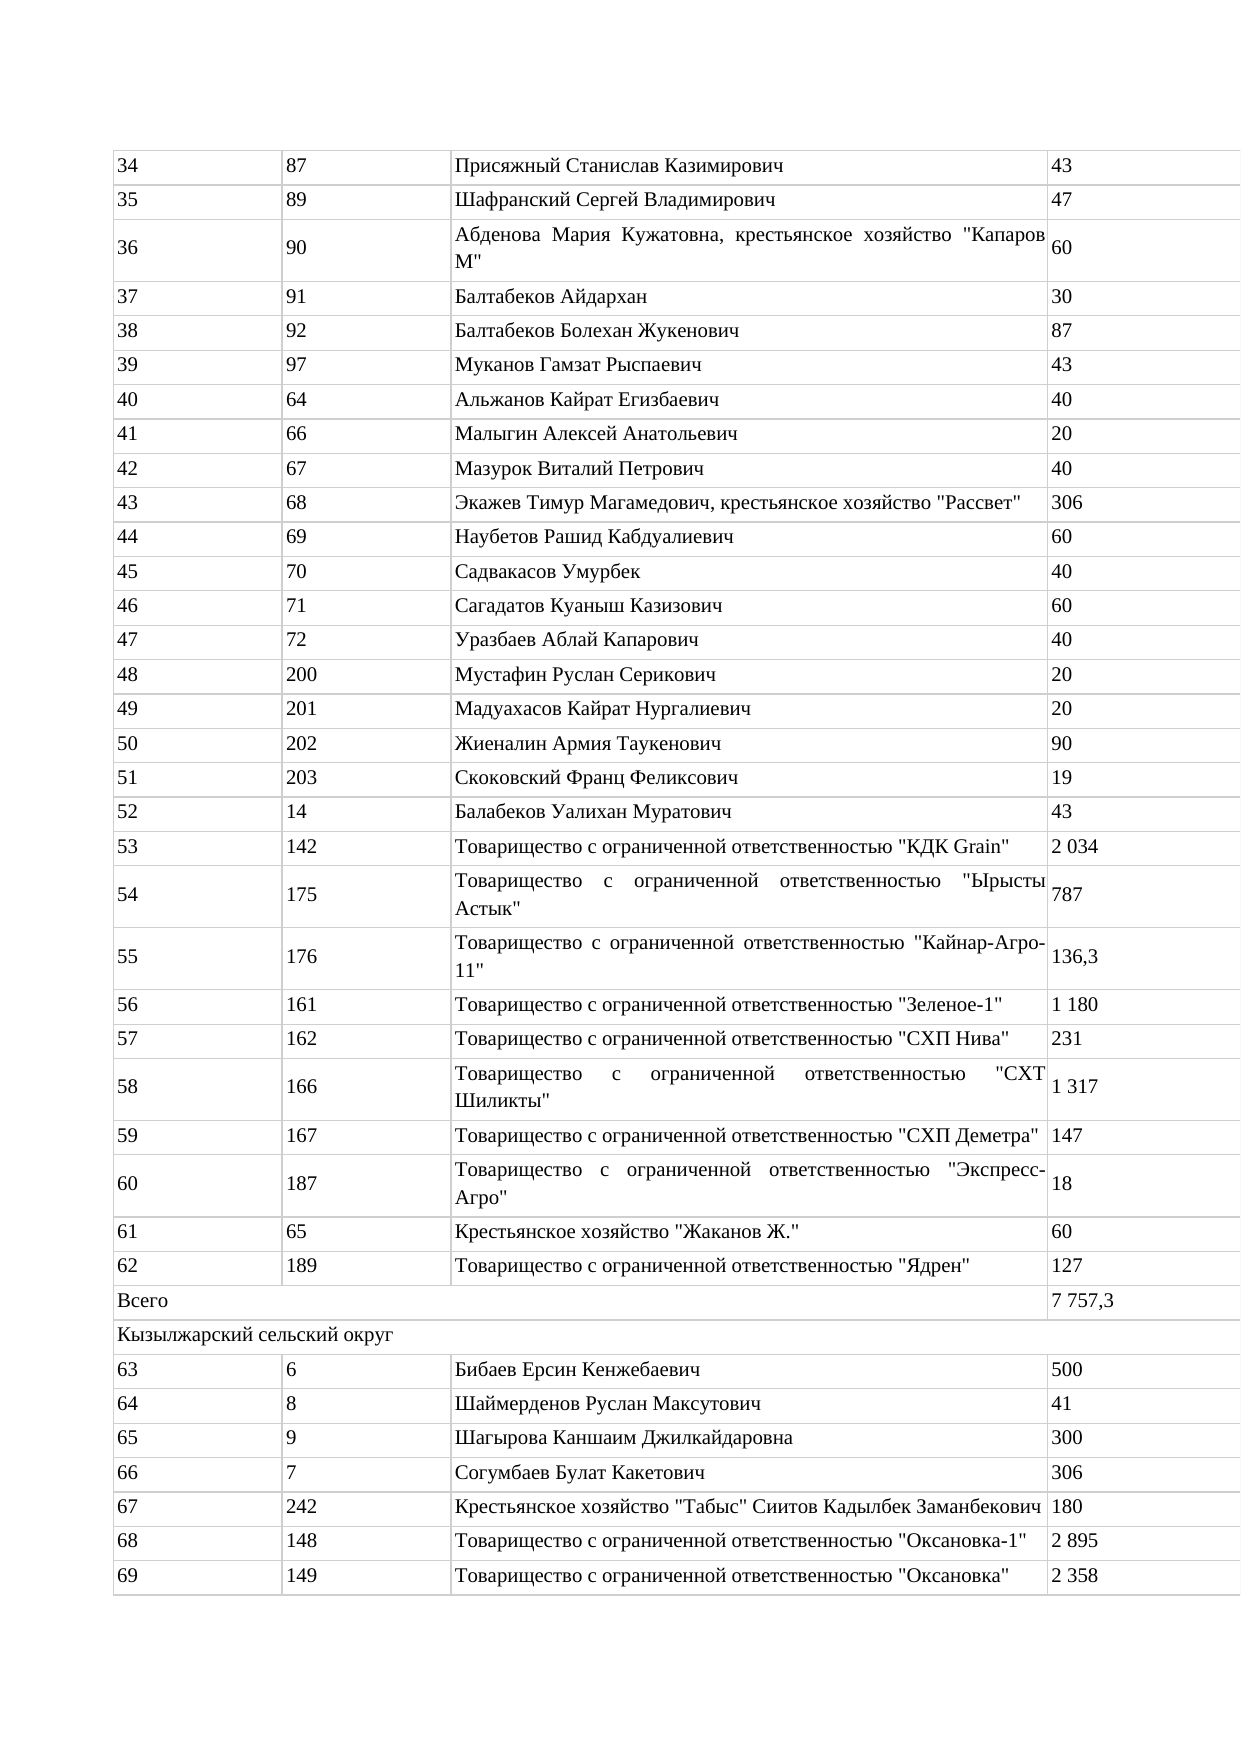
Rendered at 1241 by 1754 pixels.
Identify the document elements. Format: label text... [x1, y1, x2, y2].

table_cell 90 [1048, 729, 1240, 762]
table_cell 60 [1048, 591, 1240, 624]
table_cell 35 [114, 186, 281, 219]
table_cell Крестьянское хозяйство "Табыс" Сиитов Кадылбек Заманбекович [452, 1493, 1047, 1526]
table_cell 162 [283, 1025, 450, 1058]
table_cell 40 [1048, 385, 1240, 418]
table_cell 2 358 [1048, 1561, 1240, 1594]
table_cell 91 [283, 282, 450, 315]
table_cell 44 [114, 523, 281, 556]
table_cell 60 [1048, 220, 1240, 281]
table_cell 201 [283, 695, 450, 728]
table_cell 43 [1048, 151, 1240, 184]
table_cell 14 [283, 798, 450, 831]
table_cell 166 [283, 1059, 450, 1120]
table_cell 87 [283, 151, 450, 184]
table_cell Товарищество с ограниченной ответственностью "СХП Деметра" [452, 1121, 1047, 1154]
table_cell Товарищество с ограниченной ответственностью "Кайнар-Агро-11" [452, 928, 1047, 989]
table_cell 60 [114, 1155, 281, 1216]
table_cell 203 [283, 763, 450, 796]
table_cell 40 [114, 385, 281, 418]
table_cell 45 [114, 557, 281, 590]
table_cell 1 180 [1048, 990, 1240, 1023]
table_cell 43 [1048, 351, 1240, 384]
table_cell 500 [1048, 1355, 1240, 1388]
table_cell Согумбаев Булат Какетович [452, 1458, 1047, 1491]
table_cell Балтабеков Айдархан [452, 282, 1047, 315]
table_cell Кызылжарский сельский округ [114, 1321, 1240, 1354]
table_cell 36 [114, 220, 281, 281]
table_cell 147 [1048, 1121, 1240, 1154]
table_cell 202 [283, 729, 450, 762]
table_cell 161 [283, 990, 450, 1023]
table_cell 65 [283, 1218, 450, 1251]
table_cell 176 [283, 928, 450, 989]
table_cell Балтабеков Болехан Жукенович [452, 316, 1047, 349]
table_cell 8 [283, 1389, 450, 1422]
table_cell 41 [1048, 1389, 1240, 1422]
table_cell 7 [283, 1458, 450, 1491]
table_cell 67 [283, 454, 450, 487]
table_cell Товарищество с ограниченной ответственностью "КДК Grain" [452, 832, 1047, 865]
table_cell 20 [1048, 695, 1240, 728]
table_cell 69 [283, 523, 450, 556]
table_cell Шафранский Сергей Владимирович [452, 186, 1047, 219]
table_cell 7 757,3 [1048, 1286, 1240, 1319]
table_cell 19 [1048, 763, 1240, 796]
table_cell 72 [283, 626, 450, 659]
table_cell 187 [283, 1155, 450, 1216]
table_cell 136,3 [1048, 928, 1240, 989]
table_cell 43 [1048, 798, 1240, 831]
table_cell Малыгин Алексей Анатольевич [452, 420, 1047, 453]
table_cell 69 [114, 1561, 281, 1594]
table_cell 57 [114, 1025, 281, 1058]
table_cell 148 [283, 1527, 450, 1560]
table_cell Товарищество с ограниченной ответственностью "Оксановка-1" [452, 1527, 1047, 1560]
table_cell 51 [114, 763, 281, 796]
table_cell 58 [114, 1059, 281, 1120]
table_cell 87 [1048, 316, 1240, 349]
table_cell Муканов Гамзат Рыспаевич [452, 351, 1047, 384]
table_cell 231 [1048, 1025, 1240, 1058]
table_cell Абденова Мария Кужатовна, крестьянское хозяйство "Капаров М" [452, 220, 1047, 281]
table_cell Крестьянское хозяйство "Жаканов Ж." [452, 1218, 1047, 1251]
table_cell 306 [1048, 488, 1240, 521]
table_cell 66 [283, 420, 450, 453]
table_cell 39 [114, 351, 281, 384]
table_cell 200 [283, 660, 450, 693]
table_cell 66 [114, 1458, 281, 1491]
table_cell 242 [283, 1493, 450, 1526]
table_cell 40 [1048, 557, 1240, 590]
table_cell 40 [1048, 454, 1240, 487]
table_cell Бибаев Ерсин Кенжебаевич [452, 1355, 1047, 1388]
table_cell 300 [1048, 1424, 1240, 1457]
table_cell 20 [1048, 420, 1240, 453]
table_cell 68 [114, 1527, 281, 1560]
table_cell 127 [1048, 1252, 1240, 1285]
table_cell 62 [114, 1252, 281, 1285]
table_cell 30 [1048, 282, 1240, 315]
table_cell 64 [283, 385, 450, 418]
table_cell 9 [283, 1424, 450, 1457]
table_cell 61 [114, 1218, 281, 1251]
table_cell Шагырова Каншаим Джилкайдаровна [452, 1424, 1047, 1457]
table_cell 1 317 [1048, 1059, 1240, 1120]
table_cell 90 [283, 220, 450, 281]
table_cell 306 [1048, 1458, 1240, 1491]
table_cell 65 [114, 1424, 281, 1457]
table_cell Уразбаев Аблай Капарович [452, 626, 1047, 659]
table_cell 142 [283, 832, 450, 865]
table_cell 52 [114, 798, 281, 831]
table_cell 60 [1048, 1218, 1240, 1251]
table_cell Товарищество с ограниченной ответственностью "Ырысты Астык" [452, 866, 1047, 927]
table_cell Товарищество с ограниченной ответственностью "Зеленое-1" [452, 990, 1047, 1023]
table_cell 97 [283, 351, 450, 384]
table_cell 6 [283, 1355, 450, 1388]
table_cell Товарищество с ограниченной ответственностью "Оксановка" [452, 1561, 1047, 1594]
table_cell 41 [114, 420, 281, 453]
table_cell 37 [114, 282, 281, 315]
table_cell Шаймерденов Руслан Максутович [452, 1389, 1047, 1422]
table_cell 55 [114, 928, 281, 989]
table_cell 63 [114, 1355, 281, 1388]
table_cell 2 895 [1048, 1527, 1240, 1560]
table_cell 68 [283, 488, 450, 521]
table_cell Мустафин Руслан Серикович [452, 660, 1047, 693]
table_cell Товарищество с ограниченной ответственностью "СХП Нива" [452, 1025, 1047, 1058]
table_cell Товарищество с ограниченной ответственностью "СХТ Шиликты" [452, 1059, 1047, 1120]
table_cell 34 [114, 151, 281, 184]
table_cell 167 [283, 1121, 450, 1154]
table_cell Всего [114, 1286, 1047, 1319]
table_cell 64 [114, 1389, 281, 1422]
table_cell 53 [114, 832, 281, 865]
table_cell Мадуахасов Кайрат Нургалиевич [452, 695, 1047, 728]
table_cell 54 [114, 866, 281, 927]
table_cell 2 034 [1048, 832, 1240, 865]
table_cell Наубетов Рашид Кабдуалиевич [452, 523, 1047, 556]
table_cell 18 [1048, 1155, 1240, 1216]
table_cell 787 [1048, 866, 1240, 927]
table_cell 49 [114, 695, 281, 728]
table_cell 70 [283, 557, 450, 590]
table_cell Товарищество с ограниченной ответственностью "Ядрен" [452, 1252, 1047, 1285]
table_cell 149 [283, 1561, 450, 1594]
table_cell 48 [114, 660, 281, 693]
table_cell 175 [283, 866, 450, 927]
table_cell Экажев Тимур Магамедович, крестьянское хозяйство "Рассвет" [452, 488, 1047, 521]
table_cell Товарищество с ограниченной ответственностью "Экспресс-Агро" [452, 1155, 1047, 1216]
table_cell 50 [114, 729, 281, 762]
table_cell 59 [114, 1121, 281, 1154]
table_cell 43 [114, 488, 281, 521]
table_cell Альжанов Кайрат Егизбаевич [452, 385, 1047, 418]
table_cell 46 [114, 591, 281, 624]
table_cell 189 [283, 1252, 450, 1285]
table_cell 92 [283, 316, 450, 349]
table_cell Балабеков Уалихан Муратович [452, 798, 1047, 831]
table_cell 67 [114, 1493, 281, 1526]
table_cell 40 [1048, 626, 1240, 659]
table_cell 38 [114, 316, 281, 349]
table_cell 20 [1048, 660, 1240, 693]
table_cell 89 [283, 186, 450, 219]
table_cell 47 [114, 626, 281, 659]
table_cell Скоковский Франц Феликсович [452, 763, 1047, 796]
table_cell 71 [283, 591, 450, 624]
table_cell 47 [1048, 186, 1240, 219]
table_cell Сагадатов Куаныш Казизович [452, 591, 1047, 624]
table_cell Присяжный Станислав Казимирович [452, 151, 1047, 184]
table_cell 60 [1048, 523, 1240, 556]
table_cell 42 [114, 454, 281, 487]
table_cell 56 [114, 990, 281, 1023]
table_cell Жиеналин Армия Таукенович [452, 729, 1047, 762]
table_cell Мазурок Виталий Петрович [452, 454, 1047, 487]
table_cell Садвакасов Умурбек [452, 557, 1047, 590]
table_cell 180 [1048, 1493, 1240, 1526]
